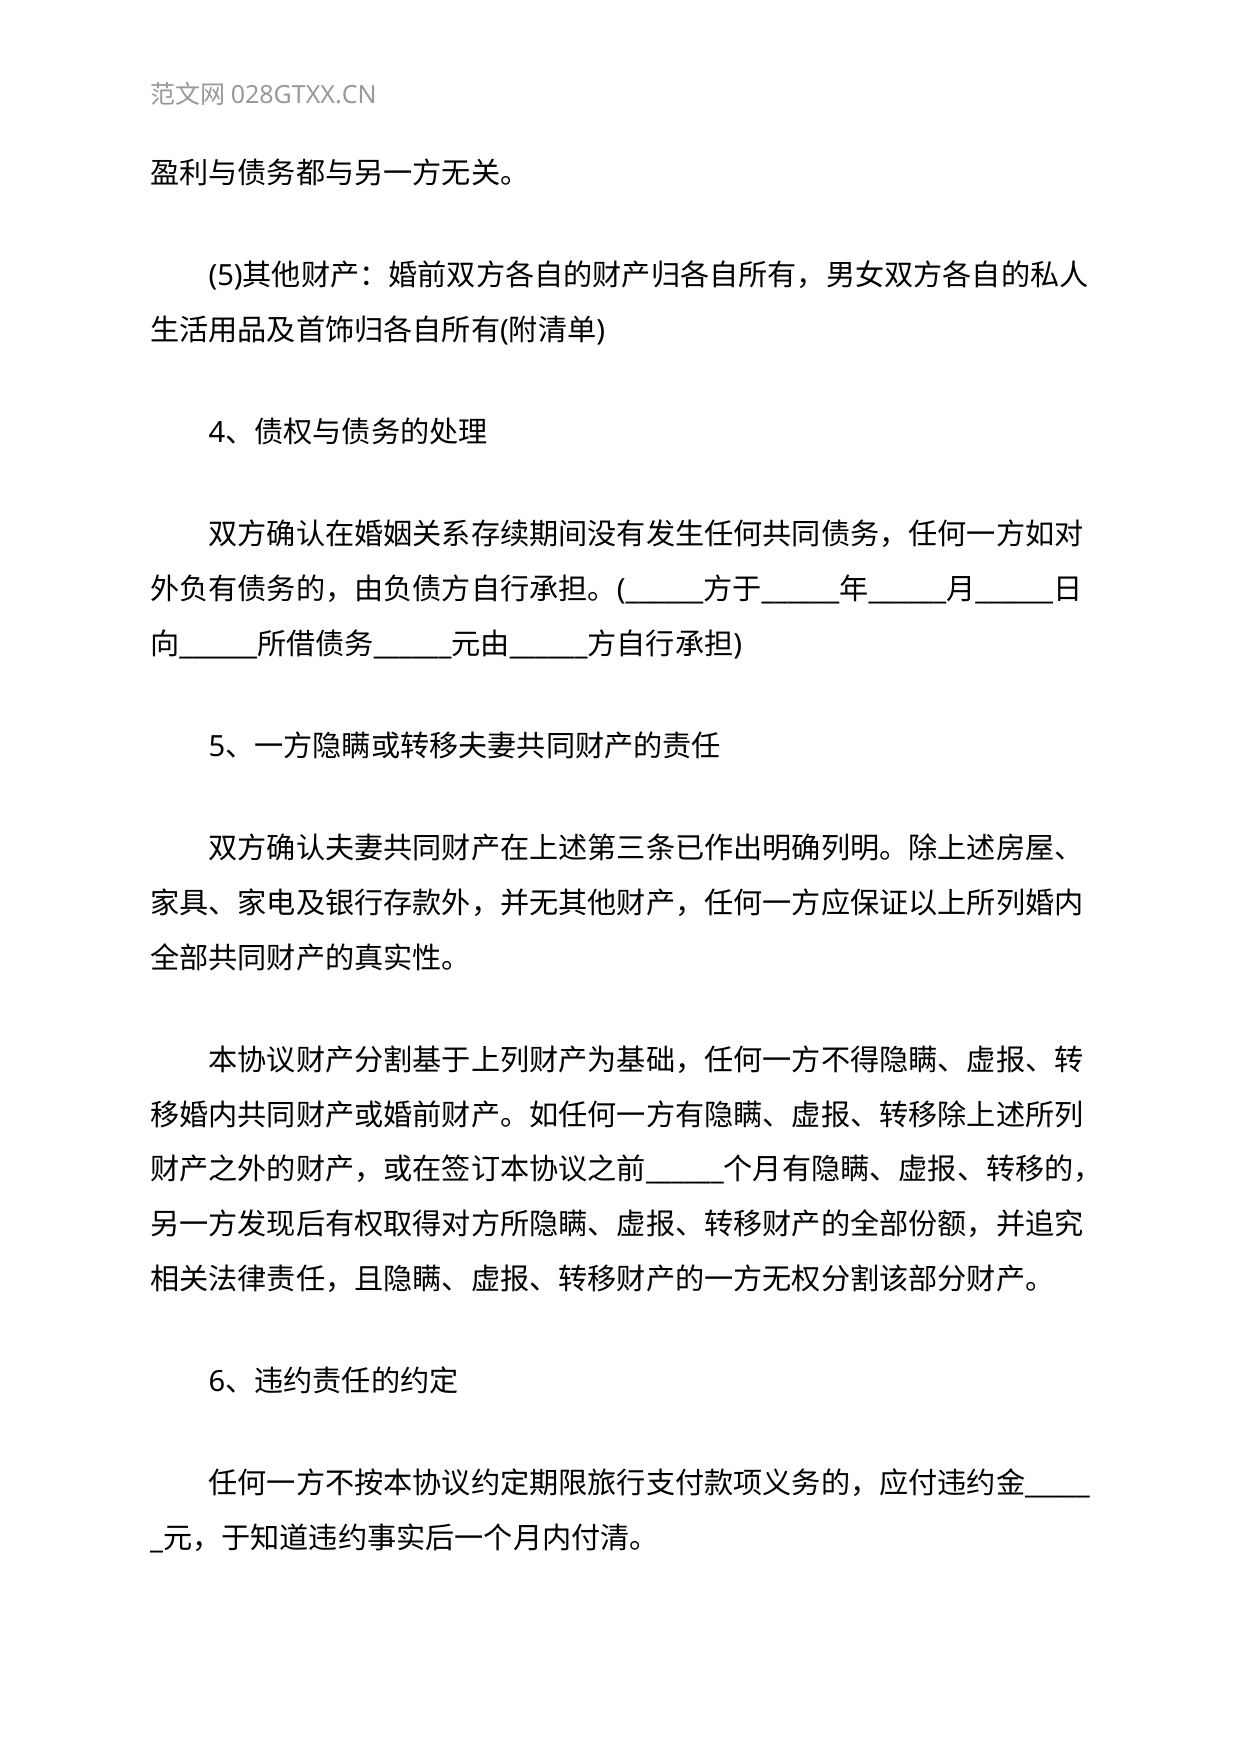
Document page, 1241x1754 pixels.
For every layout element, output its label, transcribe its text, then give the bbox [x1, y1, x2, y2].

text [150, 150, 1090, 192]
text 本协议财产分割基于上列财产为基础，任何一方不得隐瞒、虚报、转移婚内共同财产或婚前财产。如任何一方有隐瞒、虚报、转移除上述所列财产之外的财产，或在签订本协议之前______个月有隐瞒、虚报、转移的，另一方发现后有权取得对方所隐瞒、虚报、转移财产的全部份额，并追究相关法律责任，且隐瞒、虚报、转移财产的一方无权分割该部分财产。 [150, 1036, 1090, 1298]
text 6、违约责任的约定 [150, 1358, 1090, 1400]
text 4、债权与债务的处理 [150, 409, 1090, 451]
text 任何一方不按本协议约定期限旅行支付款项义务的，应付违约金______元，于知道违约事实后一个月内付清。 [150, 1459, 1090, 1557]
text 双方确认在婚姻关系存续期间没有发生任何共同债务，任何一方如对外负有债务的，由负债方自行承担。(______方于______年______月______日向______所借债务______元由______方自行承担) [150, 511, 1090, 663]
text 5、一方隐瞒或转移夫妻共同财产的责任 [150, 723, 1090, 765]
text (5)其他财产：婚前双方各自的财产归各自所有，男女双方各自的私人生活用品及首饰归各自所有(附清单) [150, 252, 1090, 349]
text 双方确认夫妻共同财产在上述第三条已作出明确列明。除上述房屋、家具、家电及银行存款外，并无其他财产，任何一方应保证以上所列婚内全部共同财产的真实性。 [150, 824, 1090, 977]
